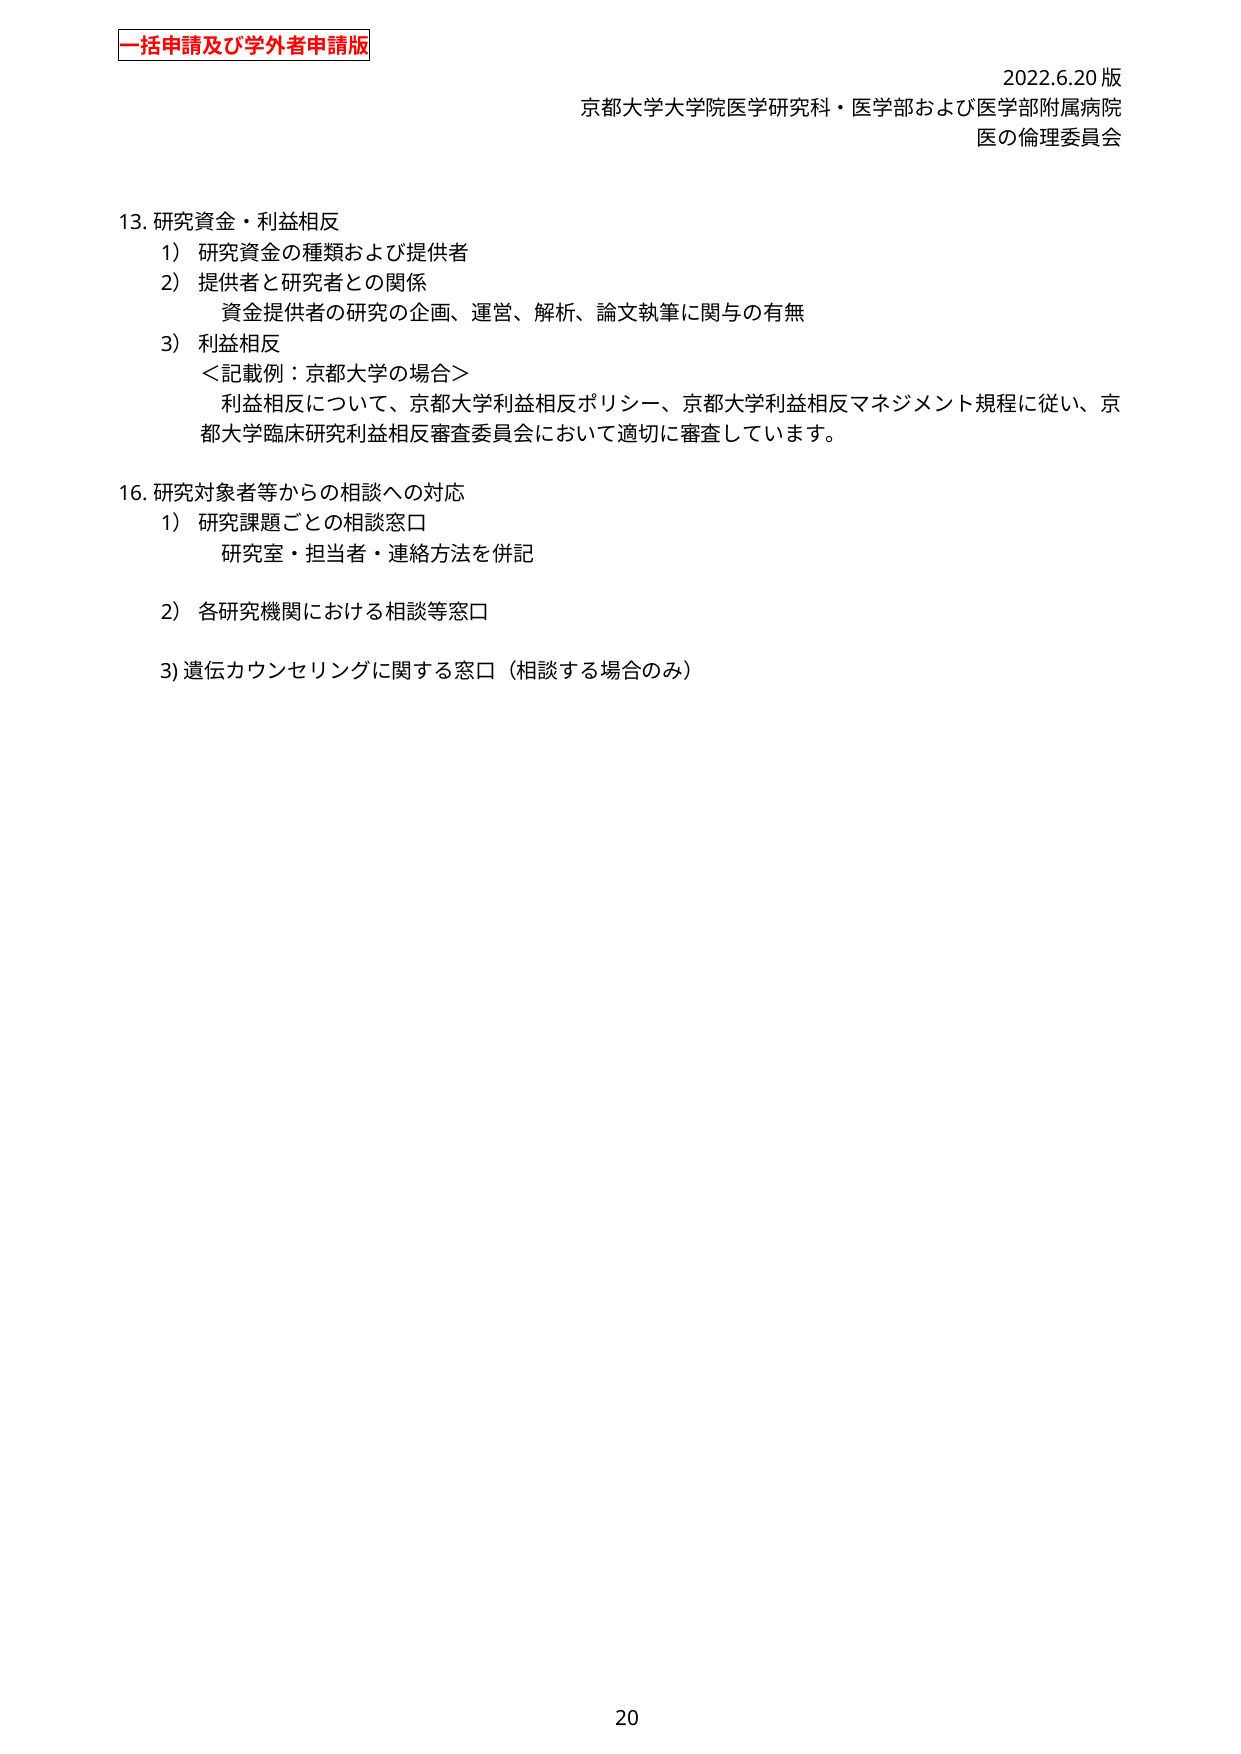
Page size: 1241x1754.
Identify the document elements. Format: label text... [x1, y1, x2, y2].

text 資金提供者の研究の企画、運営、解析、論文執筆に関与の有無 [201, 297, 1122, 327]
text ＜記載例：京都大学の場合＞ [201, 357, 1122, 387]
text 3） 利益相反 [161, 327, 1122, 357]
text 1） 研究資金の種類および提供者 [161, 236, 1122, 266]
text 13. 研究資金・利益相反 [118, 206, 1122, 236]
text 研究室・担当者・連絡方法を併記 [201, 537, 1122, 567]
text 2） 各研究機関における相談等窓口 [161, 595, 1122, 626]
text 1） 研究課題ごとの相談窓口 [161, 506, 1122, 537]
text 3) 遺伝カウンセリングに関する窓口（相談する場合のみ） [118, 654, 1122, 684]
text 16. 研究対象者等からの相談への対応 [118, 476, 1122, 506]
text 2） 提供者と研究者との関係 [161, 266, 1122, 297]
text 利益相反について、京都大学利益相反ポリシー、京都大学利益相反マネジメント規程に従い、京都大学臨床研究利益相反審査委員会において適切に審査しています。 [201, 387, 1122, 448]
